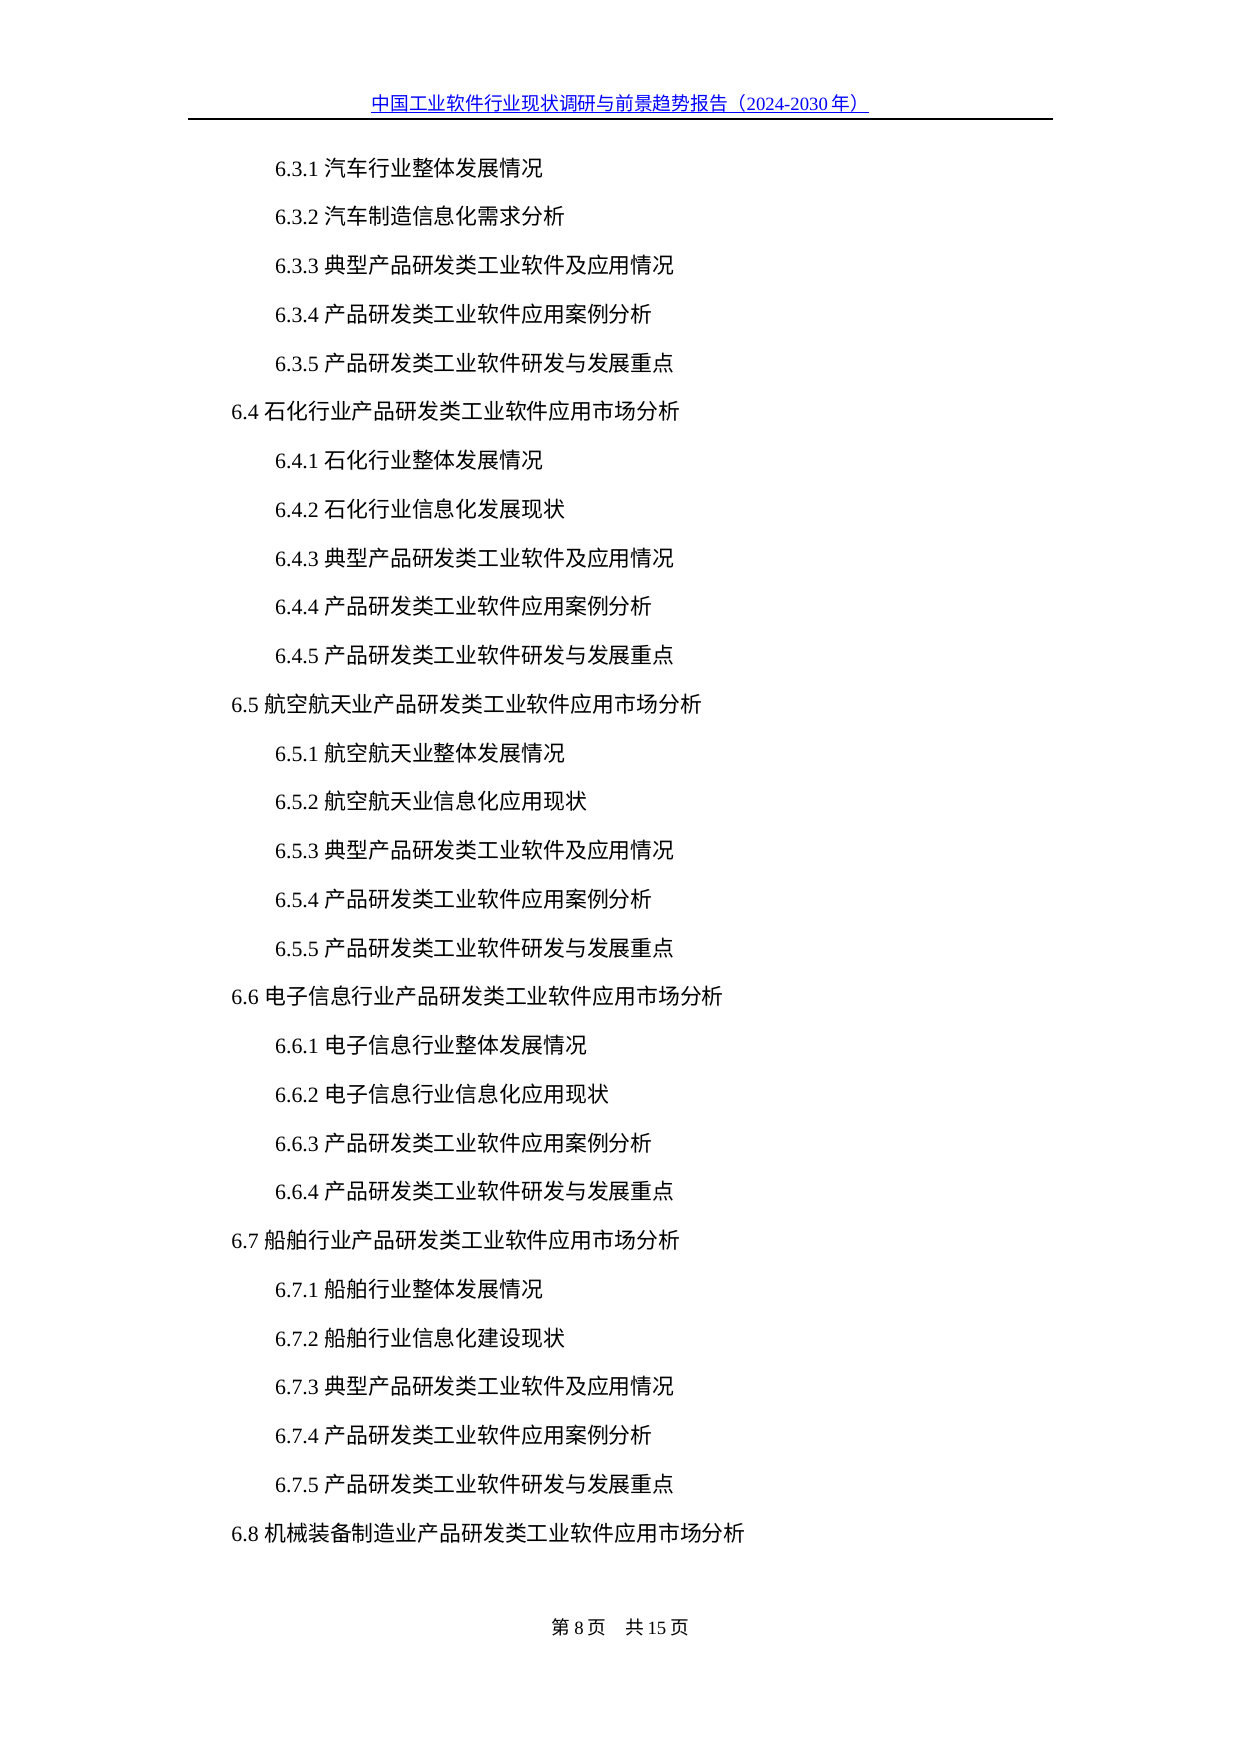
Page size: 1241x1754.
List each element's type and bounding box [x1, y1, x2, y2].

text [187, 150, 1053, 1548]
